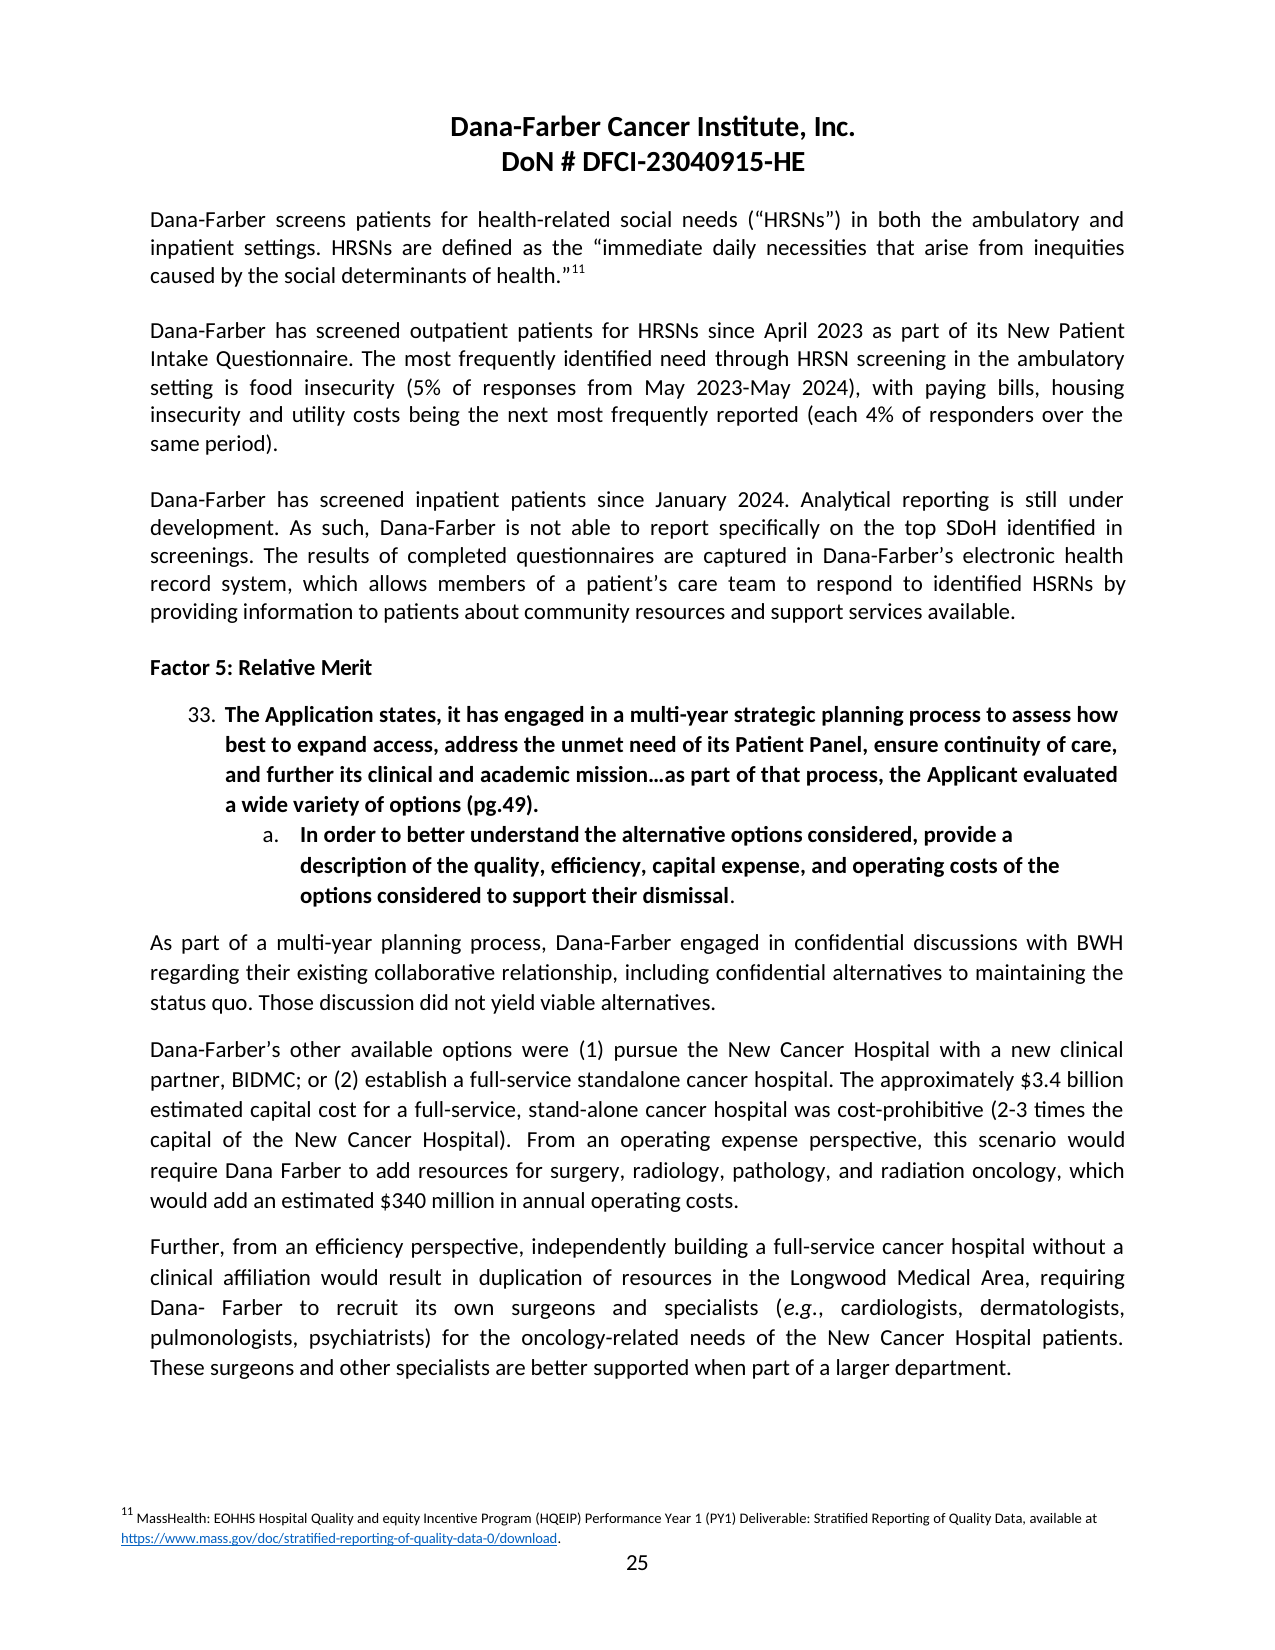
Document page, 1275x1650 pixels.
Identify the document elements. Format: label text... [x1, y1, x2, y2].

text Dana-Farber screens patients for health-related social needs (“HRSNs”) in both the ambulatory and inpatient settings. HRSNs are defined as the “immediate daily necessities that arise from inequities caused by the social determinants of health.” [150, 205, 1126, 289]
text As part of a multi-year planning process, Dana-Farber engaged in confidential discussions with BWH regarding their existing collaborative relationship, including confidential alternatives to maintaining the status quo. Those discussion did not yield viable alternatives. [150, 928, 1125, 1016]
text Factor 5: Relative Merit [150, 653, 1260, 681]
text Dana-Farber has screened inpatient patients since January 2024. Analytical reporting is still under development. As such, Dana-Farber is not able to report specifically on the top SDoH identified in screenings. The results of completed questionnaires are captured in Dana-Farber’s electronic health record system, which allows members of a patient’s care team to respond to identified HSRNs by providing information to patients about community resources and support services available. [150, 485, 1126, 625]
list The Application states, it has engaged in a multi-year strategic planning process to assess how best to expand access, address the unmet need of its Patient Panel, ensure continuity of care, and further its clinical and academic mission…as part of that process, the Applicant evaluated a wide variety of options (pg.49). [187, 700, 1118, 818]
text Dana-Farber’s other available options were (1) pursue the New Cancer Hospital with a new clinical partner, BIDMC; or (2) establish a full-service standalone cancer hospital. The approximately $3.4 billion estimated capital cost for a full-service, stand-alone cancer hospital was cost-prohibitive (2-3 times the capital of the New Cancer Hospital). From an operating expense perspective, this scenario would require Dana Farber to add resources for surgery, radiology, pathology, and radiation oncology, which would add an estimated $340 million in annual operating costs. [150, 1035, 1126, 1214]
text Further, from an efficiency perspective, independently building a full-service cancer hospital without a clinical affiliation would result in duplication of resources in the Longwood Medical Area, requiring Dana- Farber to recruit its own surgeons and specialists (e.g., cardiologists, dermatologists, pulmonologists, psychiatrists) for the oncology-related needs of the New Cancer Hospital patients. These surgeons and other specialists are better supported when part of a larger department. [150, 1232, 1125, 1381]
list In order to better understand the alternative options considered, provide a description of the quality, efficiency, capital expense, and operating costs of the options considered to support their dismissal. [262, 821, 1060, 909]
text Dana-Farber has screened outpatient patients for HRSNs since April 2023 as part of its New Patient Intake Questionnaire. The most frequently identified need through HRSN screening in the ambulatory setting is food insecurity (5% of responses from May 2023-May 2024), with paying bills, housing insecurity and utility costs being the next most frequently reported (each 4% of responders over the same period). [150, 317, 1126, 457]
